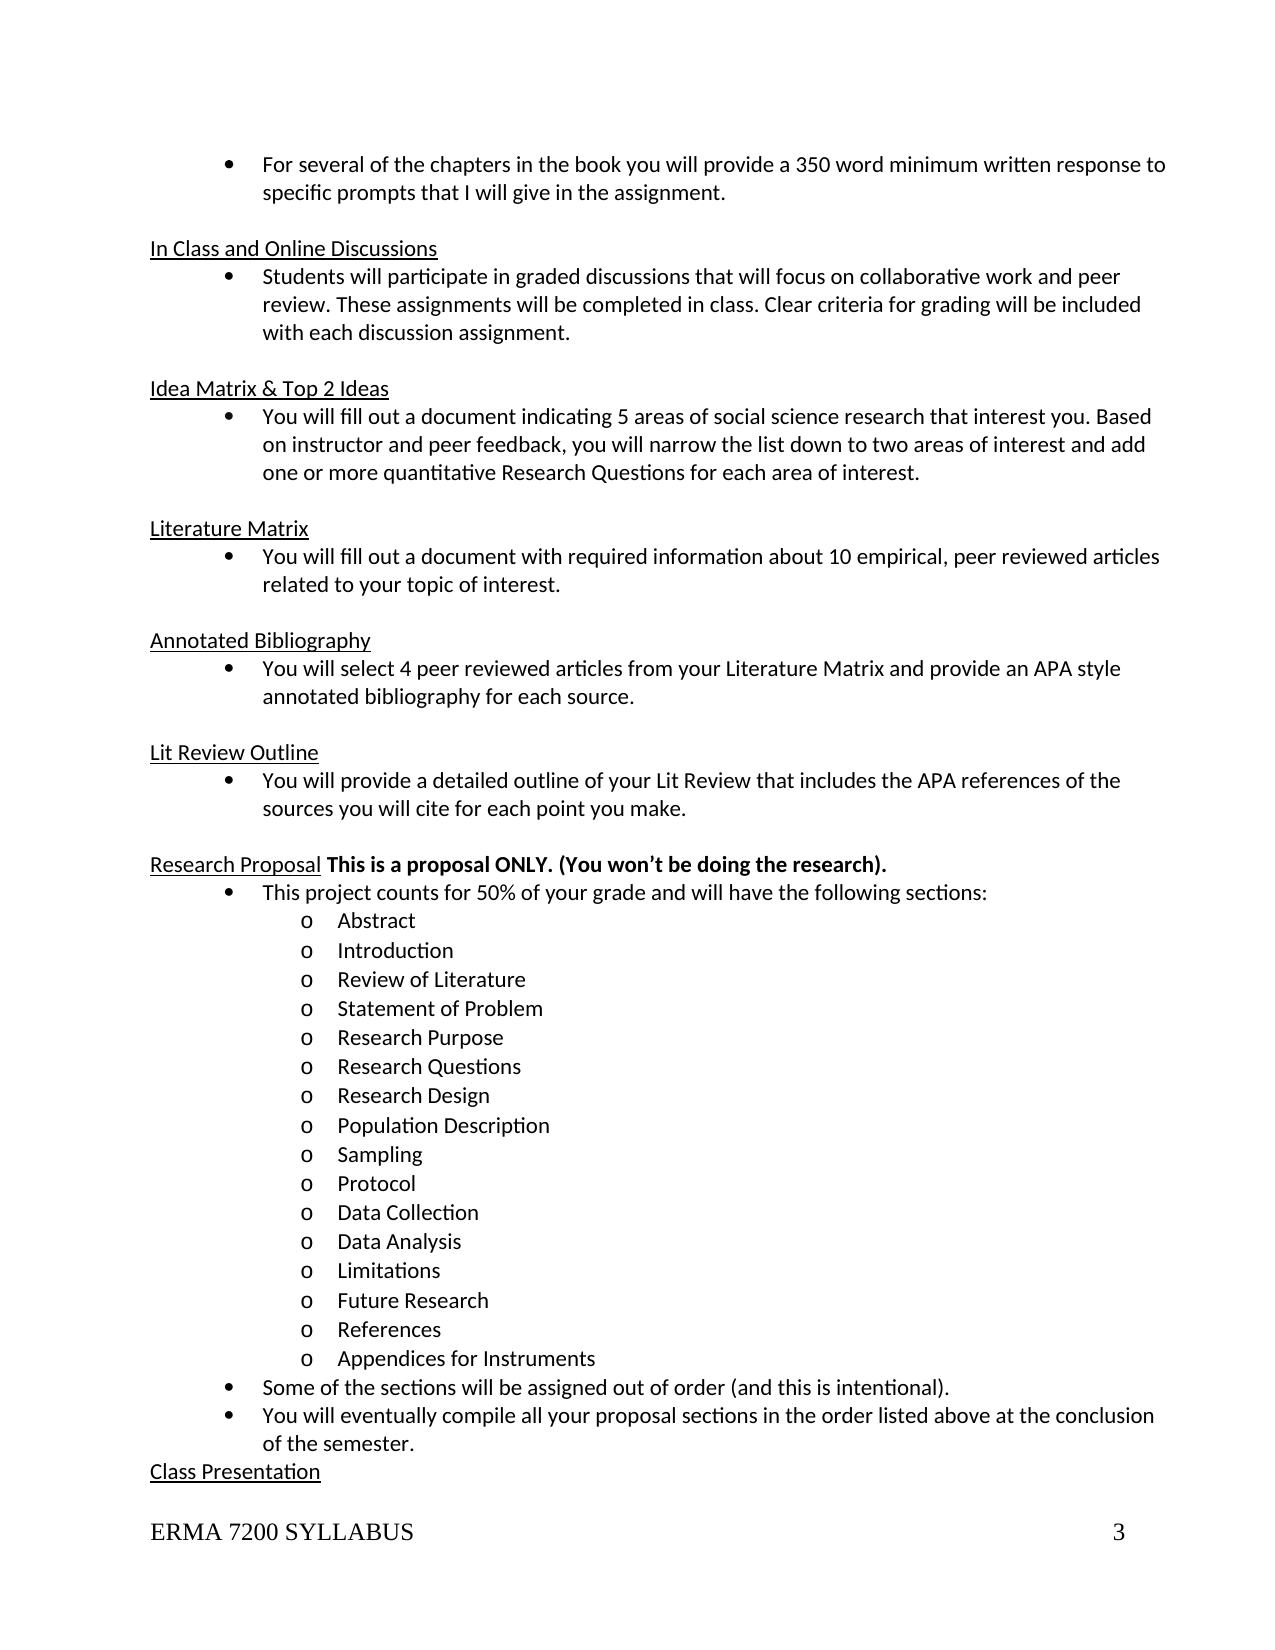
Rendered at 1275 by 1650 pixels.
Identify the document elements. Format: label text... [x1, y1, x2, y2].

list You will provide a detailed outline of your Lit Review that includes the APA references of the sources you will cite for each point you make. [225, 766, 1172, 822]
list Sampling [300, 1140, 1172, 1169]
text In Class and Online Discussions [150, 234, 1172, 262]
list Data Collection [300, 1198, 1172, 1227]
list Students will participate in graded discussions that will focus on collaborative work and peer review. These assignments will be completed in class. Clear criteria for grading will be included with each discussion assignment. [225, 262, 1172, 346]
list Appendices for Instruments [300, 1344, 1172, 1373]
text Lit Review Outline [150, 738, 1172, 766]
list For several of the chapters in the book you will provide a 350 word minimum written response to specific prompts that I will give in the assignment. [225, 150, 1172, 206]
list Limitations [300, 1257, 1172, 1286]
text Class Presentation [150, 1457, 1172, 1485]
list Statement of Problem [300, 994, 1172, 1023]
text Annotated Bibliography [150, 626, 1172, 654]
list You will fill out a document with required information about 10 empirical, peer reviewed articles related to your topic of interest. [225, 542, 1172, 598]
list Introduction [300, 936, 1172, 965]
list You will select 4 peer reviewed articles from your Literature Matrix and provide an APA style annotated bibliography for each source. [225, 654, 1172, 710]
list You will eventually compile all your proposal sections in the order listed above at the conclusion of the semester. [225, 1401, 1172, 1457]
list Some of the sections will be assigned out of order (and this is intentional). [225, 1373, 1172, 1401]
text Literature Matrix [150, 514, 1172, 542]
list This project counts for 50% of your grade and will have the following sections: [225, 878, 1172, 907]
text Research Proposal This is a proposal ONLY. (You won’t be doing the research). [150, 851, 1172, 878]
list Protocol [300, 1169, 1172, 1198]
list Research Design [300, 1082, 1172, 1111]
list Abstract [300, 907, 1172, 936]
list Research Questions [300, 1052, 1172, 1082]
list References [300, 1315, 1172, 1344]
list Future Research [300, 1286, 1172, 1315]
list Data Analysis [300, 1227, 1172, 1257]
list You will fill out a document indicating 5 areas of social science research that interest you. Based on instructor and peer feedback, you will narrow the list down to two areas of interest and add one or more quantitative Research Questions for each area of interest. [225, 402, 1172, 486]
list Review of Literature [300, 965, 1172, 994]
list Research Purpose [300, 1023, 1172, 1052]
text Idea Matrix & Top 2 Ideas [150, 374, 1172, 402]
list Population Description [300, 1111, 1172, 1140]
